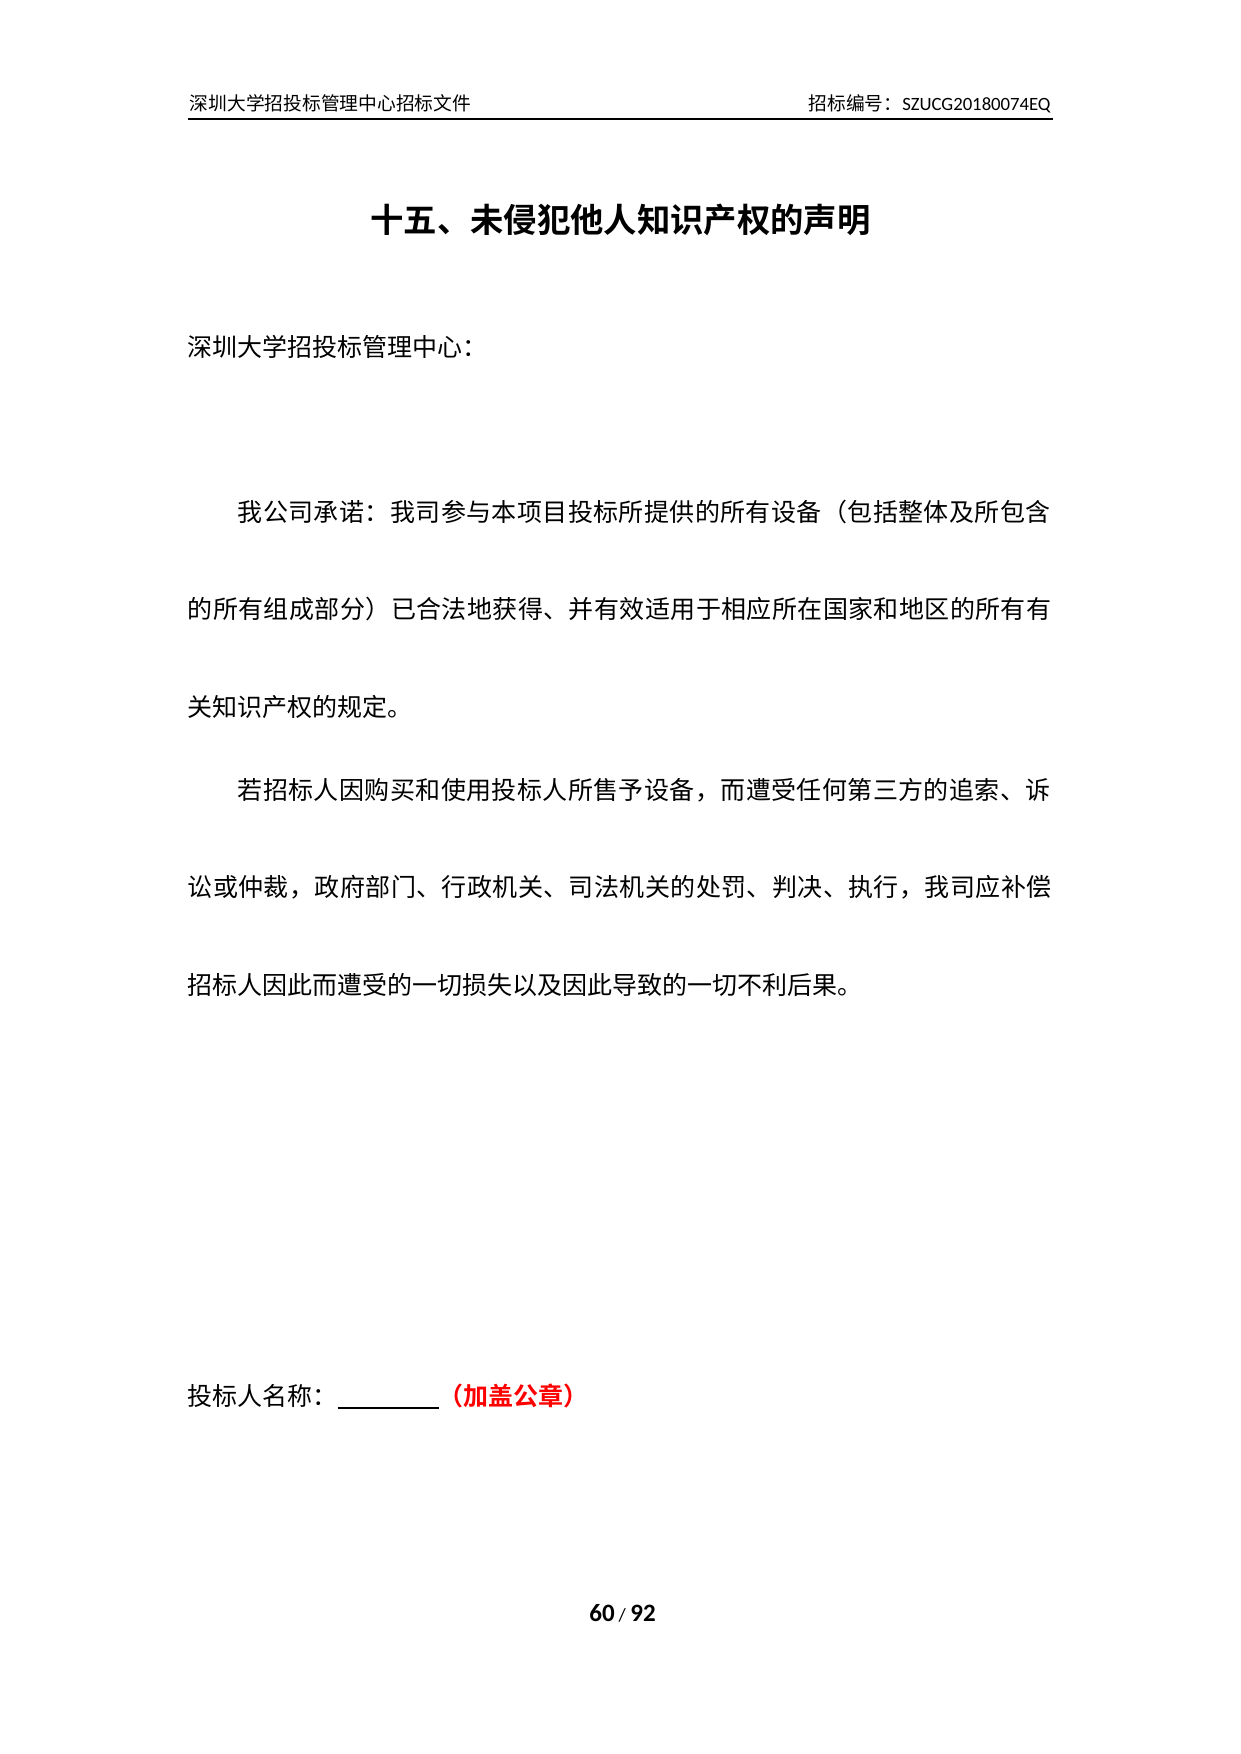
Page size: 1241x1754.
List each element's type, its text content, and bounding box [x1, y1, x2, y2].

text 深圳大学招投标管理中心： [187, 313, 1053, 378]
subtitle 十五、未侵犯他人知识产权的声明 [187, 186, 1053, 251]
text 投标人名称： （加盖公章） [187, 1362, 1053, 1427]
text 若招标人因购买和使用投标人所售予设备，而遭受任何第三方的追索、诉讼或仲裁，政府部门、行政机关、司法机关的处罚、判决、执行，我司应补偿招标人因此而遭受的一切损失以及因此导致的一切不利后果。 [187, 756, 1053, 1016]
text 我公司承诺：我司参与本项目投标所提供的所有设备（包括整体及所包含的所有组成部分）已合法地获得、并有效适用于相应所在国家和地区的所有有关知识产权的规定。 [187, 478, 1053, 738]
